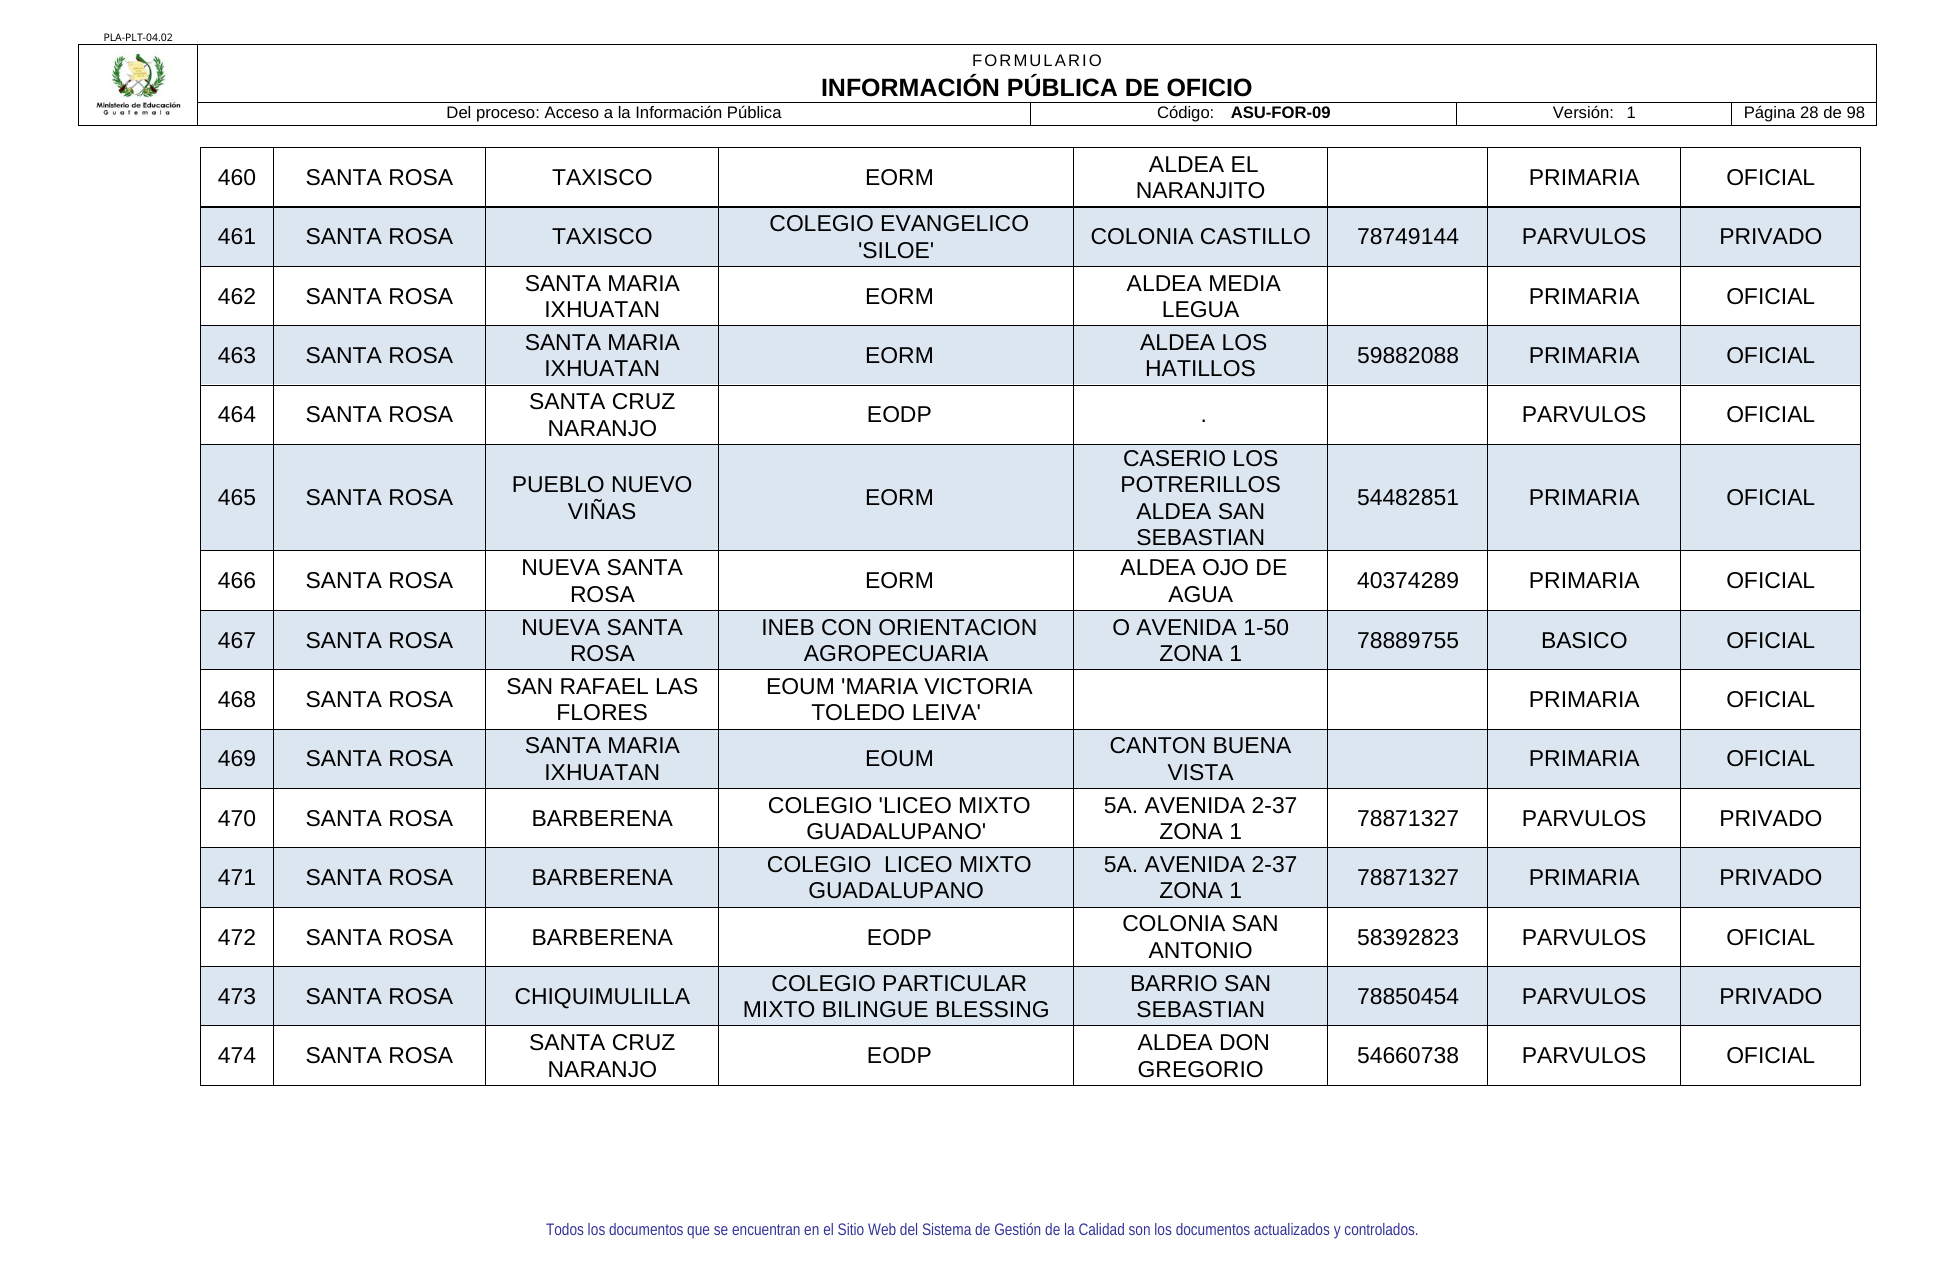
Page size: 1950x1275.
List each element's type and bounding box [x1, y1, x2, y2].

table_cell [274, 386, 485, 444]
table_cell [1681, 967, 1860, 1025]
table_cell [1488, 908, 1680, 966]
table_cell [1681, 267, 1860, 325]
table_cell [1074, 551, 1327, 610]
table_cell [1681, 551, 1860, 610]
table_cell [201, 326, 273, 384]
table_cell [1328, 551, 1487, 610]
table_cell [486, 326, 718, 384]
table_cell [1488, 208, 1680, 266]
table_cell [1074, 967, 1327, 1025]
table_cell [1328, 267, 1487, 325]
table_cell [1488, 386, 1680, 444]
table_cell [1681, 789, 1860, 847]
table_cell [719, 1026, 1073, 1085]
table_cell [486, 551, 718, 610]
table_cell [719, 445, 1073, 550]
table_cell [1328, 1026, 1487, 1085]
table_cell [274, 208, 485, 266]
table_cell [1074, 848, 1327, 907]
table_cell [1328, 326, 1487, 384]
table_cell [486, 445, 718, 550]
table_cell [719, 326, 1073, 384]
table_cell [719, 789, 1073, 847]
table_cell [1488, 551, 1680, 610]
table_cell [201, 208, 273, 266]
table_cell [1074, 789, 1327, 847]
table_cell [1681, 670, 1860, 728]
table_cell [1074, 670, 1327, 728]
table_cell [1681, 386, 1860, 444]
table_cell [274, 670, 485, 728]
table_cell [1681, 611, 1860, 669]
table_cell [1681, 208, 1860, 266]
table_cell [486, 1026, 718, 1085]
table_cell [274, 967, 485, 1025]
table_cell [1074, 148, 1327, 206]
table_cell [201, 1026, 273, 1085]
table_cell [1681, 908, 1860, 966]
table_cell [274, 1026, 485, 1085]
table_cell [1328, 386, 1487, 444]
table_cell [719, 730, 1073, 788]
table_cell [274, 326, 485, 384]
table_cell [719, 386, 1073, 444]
picture [95, 51, 181, 117]
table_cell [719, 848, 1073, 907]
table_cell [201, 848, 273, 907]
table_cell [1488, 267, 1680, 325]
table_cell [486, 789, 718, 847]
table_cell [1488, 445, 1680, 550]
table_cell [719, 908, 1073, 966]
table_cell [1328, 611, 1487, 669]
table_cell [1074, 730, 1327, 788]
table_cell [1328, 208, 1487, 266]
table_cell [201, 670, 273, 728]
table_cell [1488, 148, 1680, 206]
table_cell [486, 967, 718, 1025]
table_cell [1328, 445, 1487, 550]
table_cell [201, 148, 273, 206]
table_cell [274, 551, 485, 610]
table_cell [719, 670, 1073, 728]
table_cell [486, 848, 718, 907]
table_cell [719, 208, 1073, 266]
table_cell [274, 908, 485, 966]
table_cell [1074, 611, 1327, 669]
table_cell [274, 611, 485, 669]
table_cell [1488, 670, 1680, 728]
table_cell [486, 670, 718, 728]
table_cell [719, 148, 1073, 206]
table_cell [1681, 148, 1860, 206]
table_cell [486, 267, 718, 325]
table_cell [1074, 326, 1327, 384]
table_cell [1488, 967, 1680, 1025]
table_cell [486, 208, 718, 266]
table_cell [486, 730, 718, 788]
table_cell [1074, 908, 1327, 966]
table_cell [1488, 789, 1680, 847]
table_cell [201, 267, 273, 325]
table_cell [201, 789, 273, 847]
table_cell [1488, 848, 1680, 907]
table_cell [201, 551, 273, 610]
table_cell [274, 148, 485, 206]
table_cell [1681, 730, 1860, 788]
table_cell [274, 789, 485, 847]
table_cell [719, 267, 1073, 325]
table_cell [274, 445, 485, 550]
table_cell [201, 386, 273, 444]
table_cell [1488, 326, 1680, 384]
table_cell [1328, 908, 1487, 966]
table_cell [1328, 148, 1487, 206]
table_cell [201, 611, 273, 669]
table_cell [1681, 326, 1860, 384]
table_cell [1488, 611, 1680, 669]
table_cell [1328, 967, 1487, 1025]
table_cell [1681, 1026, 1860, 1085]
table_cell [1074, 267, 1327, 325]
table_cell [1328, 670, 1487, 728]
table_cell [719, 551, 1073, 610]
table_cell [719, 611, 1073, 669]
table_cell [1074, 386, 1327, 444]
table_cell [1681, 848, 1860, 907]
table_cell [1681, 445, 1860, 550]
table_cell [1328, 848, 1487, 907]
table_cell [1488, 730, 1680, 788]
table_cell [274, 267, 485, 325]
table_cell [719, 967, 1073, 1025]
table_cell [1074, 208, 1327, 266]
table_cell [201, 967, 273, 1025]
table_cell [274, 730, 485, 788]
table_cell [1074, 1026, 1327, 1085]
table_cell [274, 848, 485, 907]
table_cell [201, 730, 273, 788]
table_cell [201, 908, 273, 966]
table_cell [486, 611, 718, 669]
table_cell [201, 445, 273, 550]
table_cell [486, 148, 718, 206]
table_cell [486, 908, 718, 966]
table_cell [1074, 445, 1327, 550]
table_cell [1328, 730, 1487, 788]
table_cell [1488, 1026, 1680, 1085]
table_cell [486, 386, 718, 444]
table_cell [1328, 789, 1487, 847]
